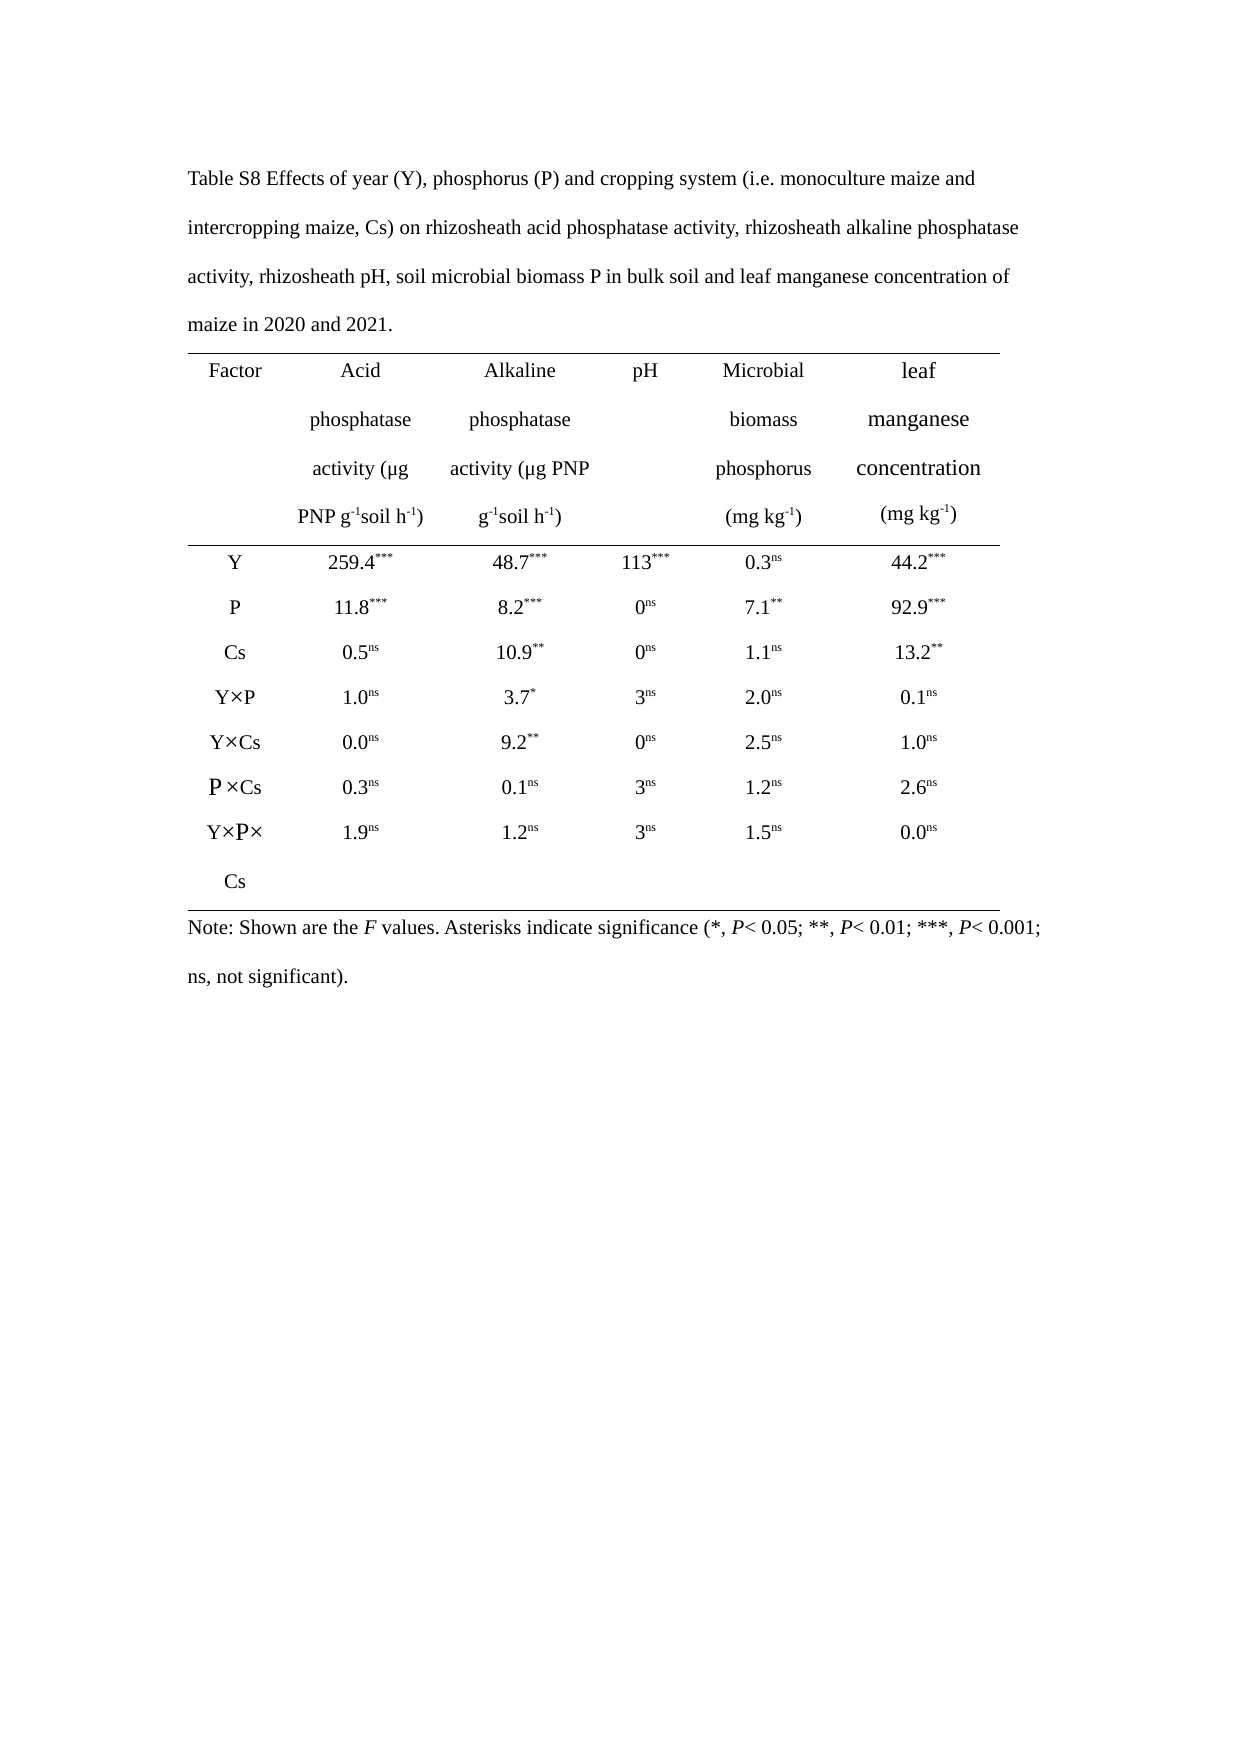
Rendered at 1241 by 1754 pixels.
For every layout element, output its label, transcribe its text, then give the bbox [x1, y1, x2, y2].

table_cell 9.2** [439, 726, 601, 771]
table_cell 44.2*** [837, 546, 1000, 591]
table_cell 48.7*** [439, 546, 601, 591]
table_cell P [188, 591, 282, 636]
table_cell 0ns [601, 726, 689, 771]
table_cell 2.5ns [690, 726, 837, 771]
table_cell 10.9** [439, 636, 601, 681]
table_cell 113*** [601, 546, 689, 591]
table_cell 3ns [601, 681, 689, 726]
table_header pH [601, 354, 689, 545]
table_cell 11.8*** [282, 591, 438, 636]
table_cell 1.2ns [439, 816, 601, 910]
table_cell Cs [188, 636, 282, 681]
table_cell 0.0ns [282, 726, 438, 771]
table_cell 0.3ns [282, 771, 438, 816]
table_cell 3ns [601, 816, 689, 910]
table_cell YCs [188, 726, 282, 771]
table_cell 1.0ns [837, 726, 1000, 771]
text Note: Shown are the F values. Asterisks indicate significance (*, P< 0.05; **, P< 0.01; ***, P< 0.001; ns, not significant). [187, 911, 1053, 992]
table_cell 1.1ns [690, 636, 837, 681]
table_cell 3.7* [439, 681, 601, 726]
table_header Factor [188, 354, 282, 545]
table_cell 92.9*** [837, 591, 1000, 636]
table_header Acid phosphatase activity (μg PNP g-1soil h-1) [282, 354, 438, 545]
table_cell 7.1** [690, 591, 837, 636]
table_cell 3ns [601, 771, 689, 816]
table_cell 2.0ns [690, 681, 837, 726]
table_cell YCs [188, 816, 282, 910]
table_cell Y [188, 546, 282, 591]
table_header leaf manganese concentration (mg kg-1) [837, 354, 1000, 545]
table_cell 13.2** [837, 636, 1000, 681]
table_cell 0.5ns [282, 636, 438, 681]
table_cell 8.2*** [439, 591, 601, 636]
text Table S8 Effects of year (Y), phosphorus (P) and cropping system (i.e. monoculture maize and intercropping maize, Cs) on rhizosheath acid phosphatase activity, rhizosheath alkaline phosphatase activity, rhizosheath pH, soil microbial biomass P in bulk soil and leaf manganese concentration of maize in 2020 and 2021. [187, 162, 1053, 341]
table_cell 0ns [601, 636, 689, 681]
table_cell 1.9ns [282, 816, 438, 910]
table_cell 1.5ns [690, 816, 837, 910]
table_header Alkaline phosphatase activity (μg PNP g-1soil h-1) [439, 354, 601, 545]
table_cell YP [188, 681, 282, 726]
table_header Microbial biomass phosphorus (mg kg-1) [690, 354, 837, 545]
table_cell Cs [188, 771, 282, 816]
table_cell 0.1ns [439, 771, 601, 816]
table_cell 0.1ns [837, 681, 1000, 726]
table_cell 1.2ns [690, 771, 837, 816]
table_cell 259.4*** [282, 546, 438, 591]
table_cell 0ns [601, 591, 689, 636]
table_cell 1.0ns [282, 681, 438, 726]
table_cell 2.6ns [837, 771, 1000, 816]
table_cell 0.0ns [837, 816, 1000, 910]
table_cell 0.3ns [690, 546, 837, 591]
